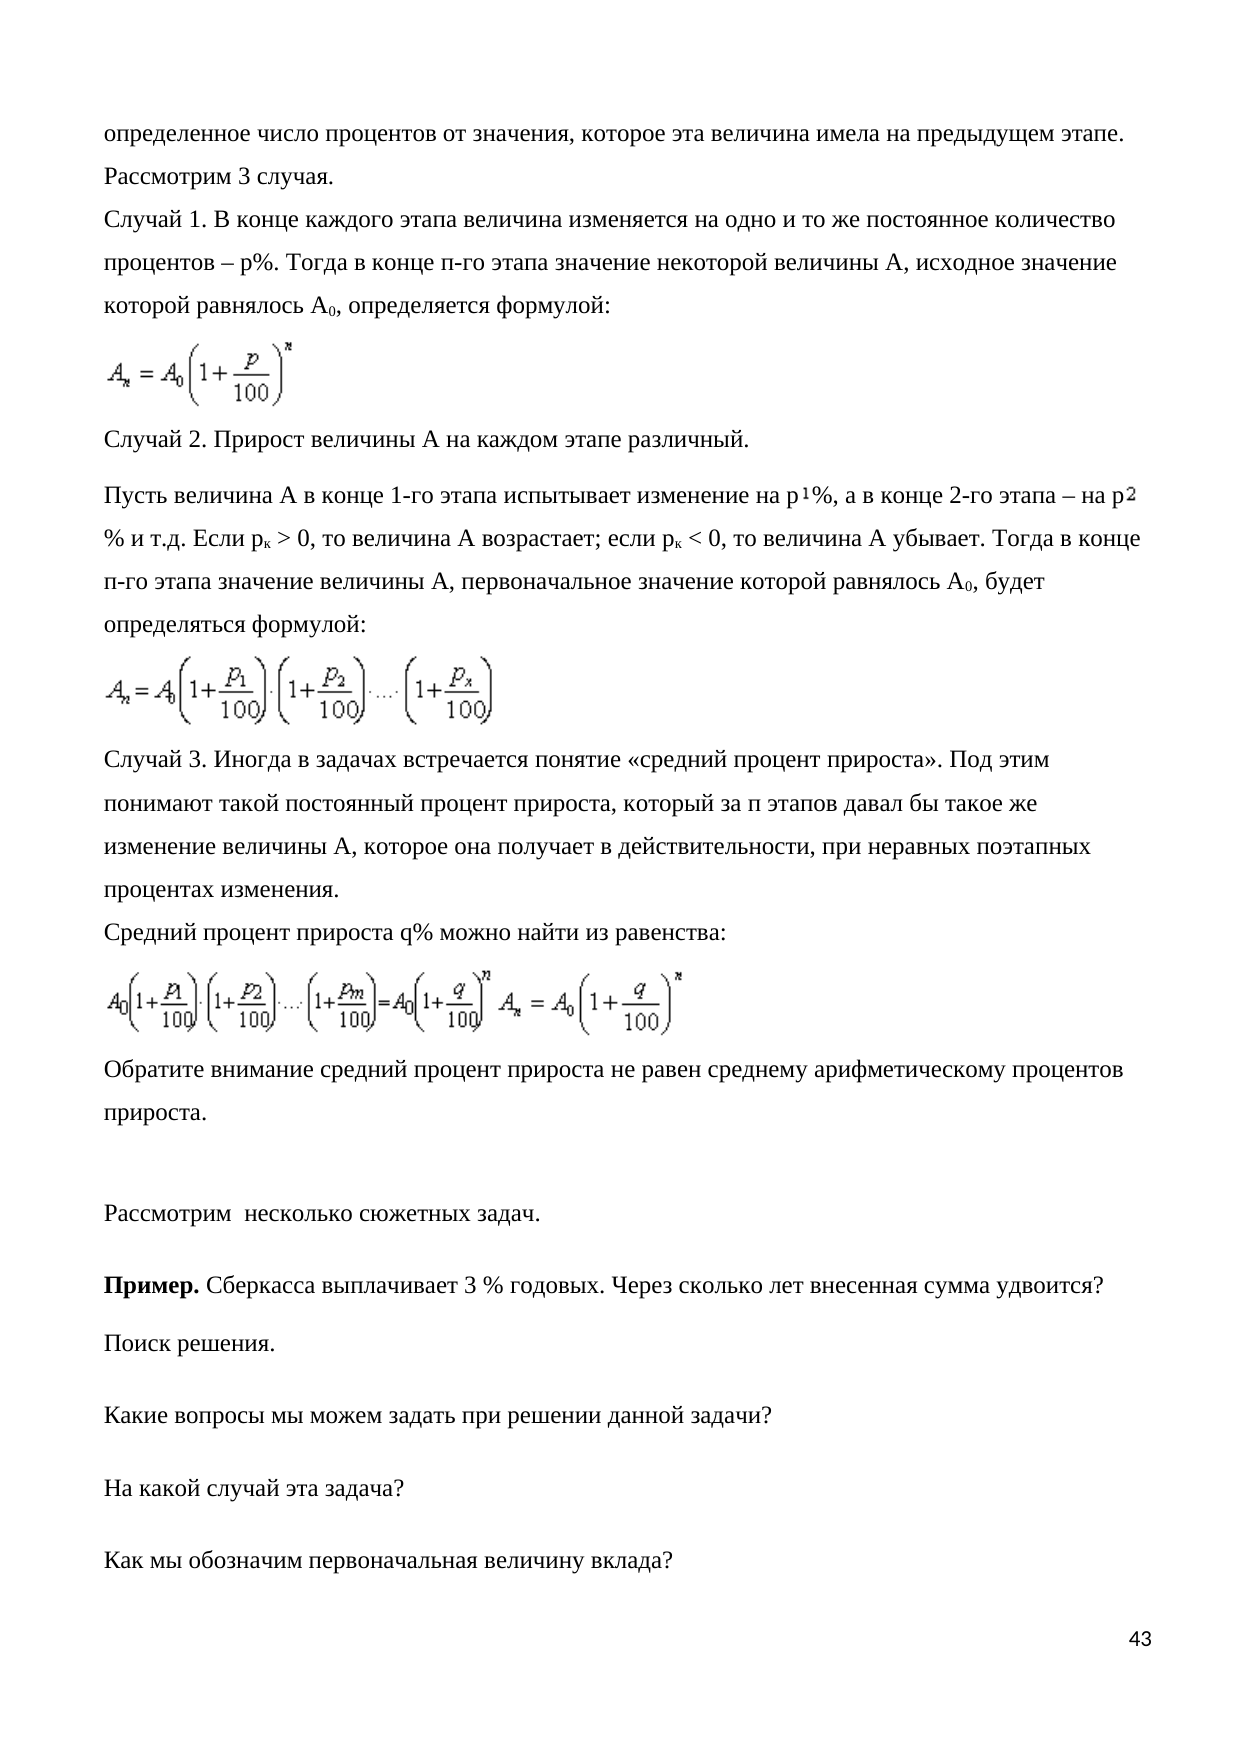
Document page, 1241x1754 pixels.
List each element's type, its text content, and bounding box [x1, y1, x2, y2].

picture [103, 333, 298, 411]
text Пусть величина А в конце 1-го этапа испытывает изменение на р%, а в конце 2-го этапа – на р% и т.д. Если рк > 0, то величина А возрастает; если рк < 0, то величина А убывает. Тогда в конце п-го этапа значение величины А, первоначальное значение которой равнялось А0, будет определяться формулой: [103, 467, 1152, 638]
text Средний процент прироста q% можно найти из равенства: [103, 917, 1152, 946]
picture [1124, 484, 1145, 504]
picture [103, 960, 688, 1040]
picture [103, 652, 494, 731]
text На какой случай эта задача? [103, 1473, 1152, 1502]
text Случай 1. В конце каждого этапа величина изменяется на одно и то же постоянное количество процентов – р%. Тогда в конце п-го этапа значение некоторой величины А, исходное значение которой равнялось А0, определяется формулой: [103, 204, 1152, 319]
text Поиск решения. [103, 1328, 1152, 1357]
text Случай 3. Иногда в задачах встречается понятие «средний процент прироста». Под этим понимают такой постоянный процент прироста, который за п этапов давал бы такое же изменение величины А, которое она получает в действительности, при неравных поэтапных процентах изменения. [103, 744, 1152, 903]
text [103, 118, 1152, 190]
picture [799, 467, 812, 504]
text Обратите внимание средний процент прироста не равен среднему арифметическому процентов прироста. [103, 1054, 1152, 1126]
text Как мы обозначим первоначальная величину вклада? [103, 1545, 1152, 1574]
text Случай 2. Прирост величины А на каждом этапе различный. [103, 424, 1152, 453]
text Какие вопросы мы можем задать при решении данной задачи? [103, 1401, 1152, 1429]
text Рассмотрим несколько сюжетных задач. [103, 1198, 1152, 1227]
text Пример. Сберкасса выплачивает 3 % годовых. Через сколько лет внесенная сумма удвоится? [103, 1270, 1152, 1299]
